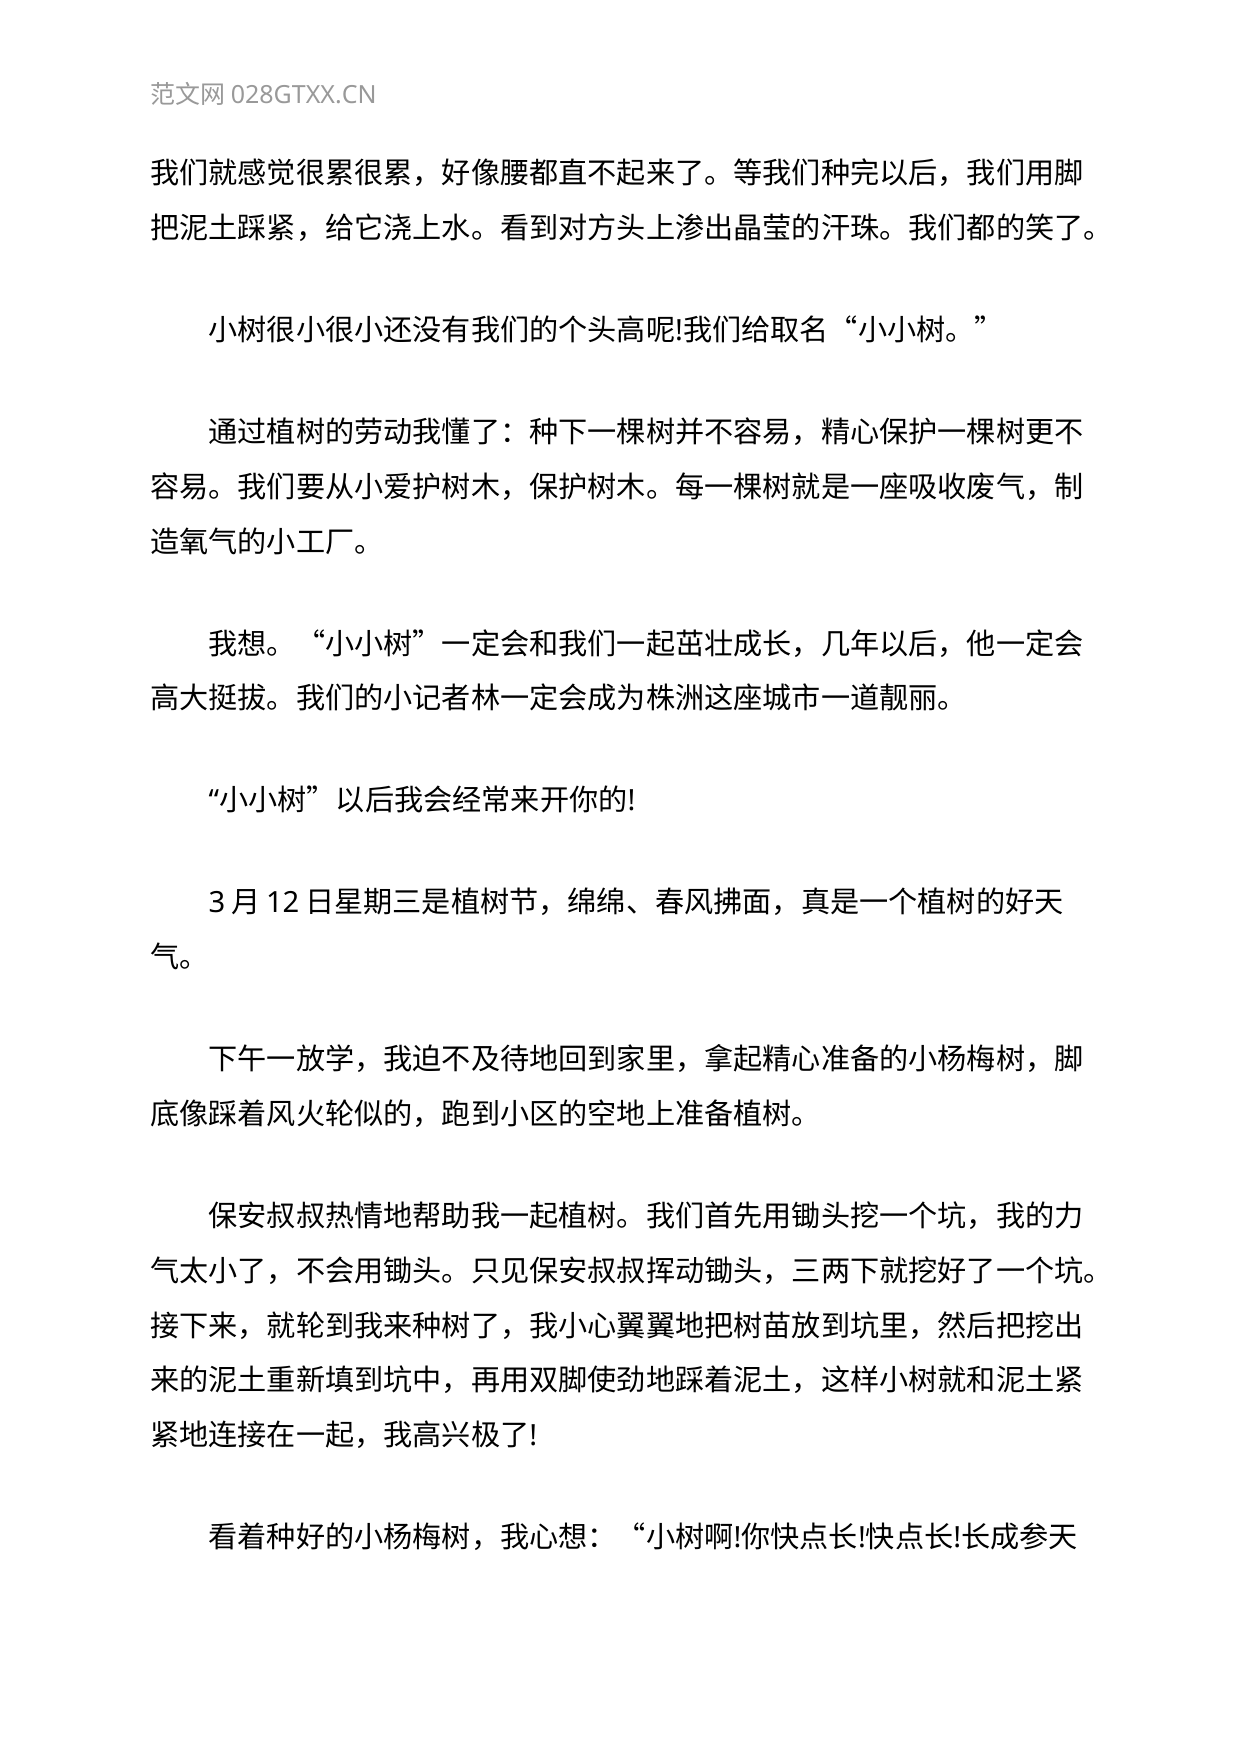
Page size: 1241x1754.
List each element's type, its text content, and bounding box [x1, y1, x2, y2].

text 我想。“小小树”一定会和我们一起茁壮成长，几年以后，他一定会高大挺拔。我们的小记者林一定会成为株洲这座城市一道靓丽。 [150, 620, 1090, 717]
text 保安叔叔热情地帮助我一起植树。我们首先用锄头挖一个坑，我的力气太小了，不会用锄头。只见保安叔叔挥动锄头，三两下就挖好了一个坑。接下来，就轮到我来种树了，我小心翼翼地把树苗放到坑里，然后把挖出来的泥土重新填到坑中，再用双脚使劲地踩着泥土，这样小树就和泥土紧紧地连接在一起，我高兴极了! [150, 1192, 1090, 1454]
text 3月12日星期三是植树节，绵绵、春风拂面，真是一个植树的好天气。 [150, 879, 1090, 976]
text 小树很小很小还没有我们的个头高呢!我们给取名“小小树。” [150, 307, 1090, 349]
text “小小树”以后我会经常来开你的! [150, 777, 1090, 819]
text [150, 1514, 1090, 1556]
text 下午一放学，我迫不及待地回到家里，拿起精心准备的小杨梅树，脚底像踩着风火轮似的，跑到小区的空地上准备植树。 [150, 1036, 1090, 1133]
text 通过植树的劳动我懂了：种下一棵树并不容易，精心保护一棵树更不容易。我们要从小爱护树木，保护树木。每一棵树就是一座吸收废气，制造氧气的小工厂。 [150, 409, 1090, 561]
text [150, 150, 1090, 247]
